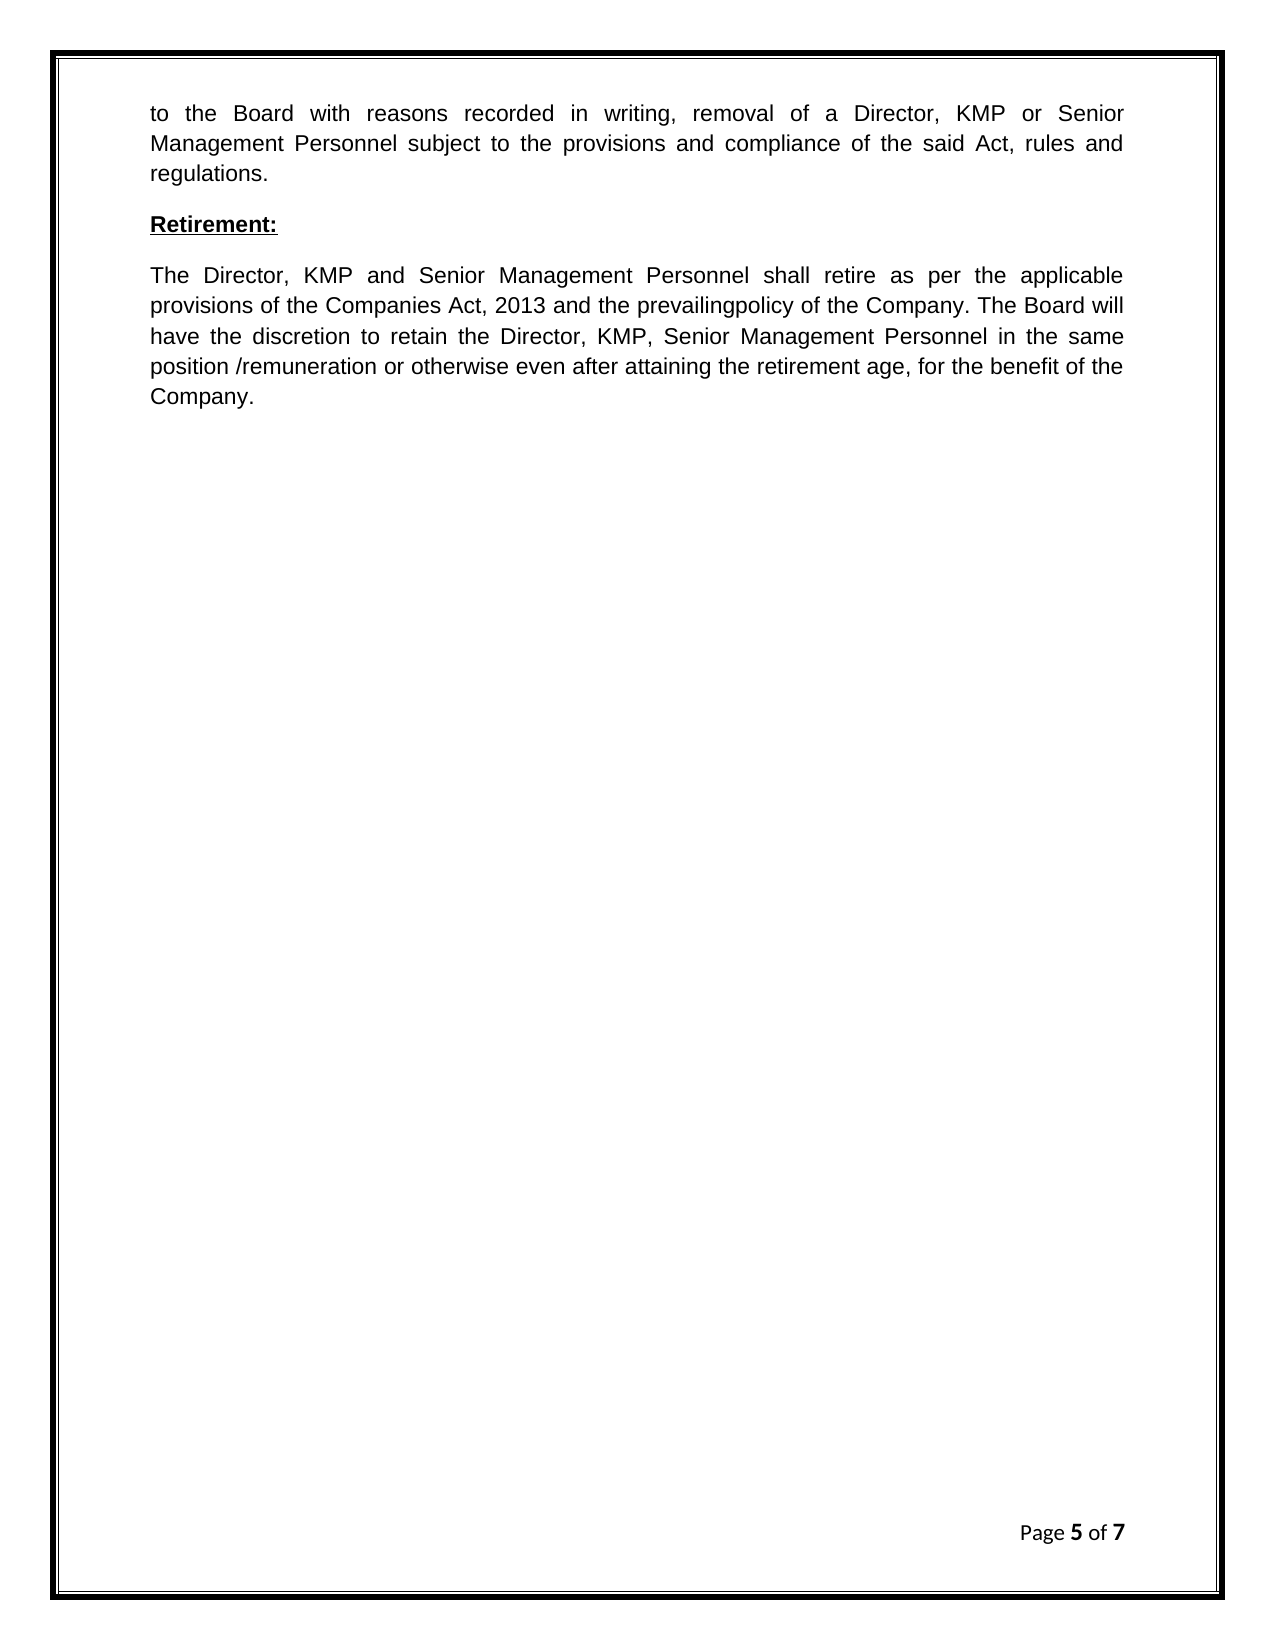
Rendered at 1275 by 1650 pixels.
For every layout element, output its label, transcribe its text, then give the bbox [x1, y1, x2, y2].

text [150, 100, 1125, 186]
text Retirement: [150, 211, 1125, 237]
text The Director, KMP and Senior Management Personnel shall retire as per the applicable provisions of the Companies Act, 2013 and the prevailingpolicy of the Company. The Board will have the discretion to retain the Director, KMP, Senior Management Personnel in the same position /remuneration or otherwise even after attaining the retirement age, for the benefit of the Company. [150, 262, 1125, 409]
